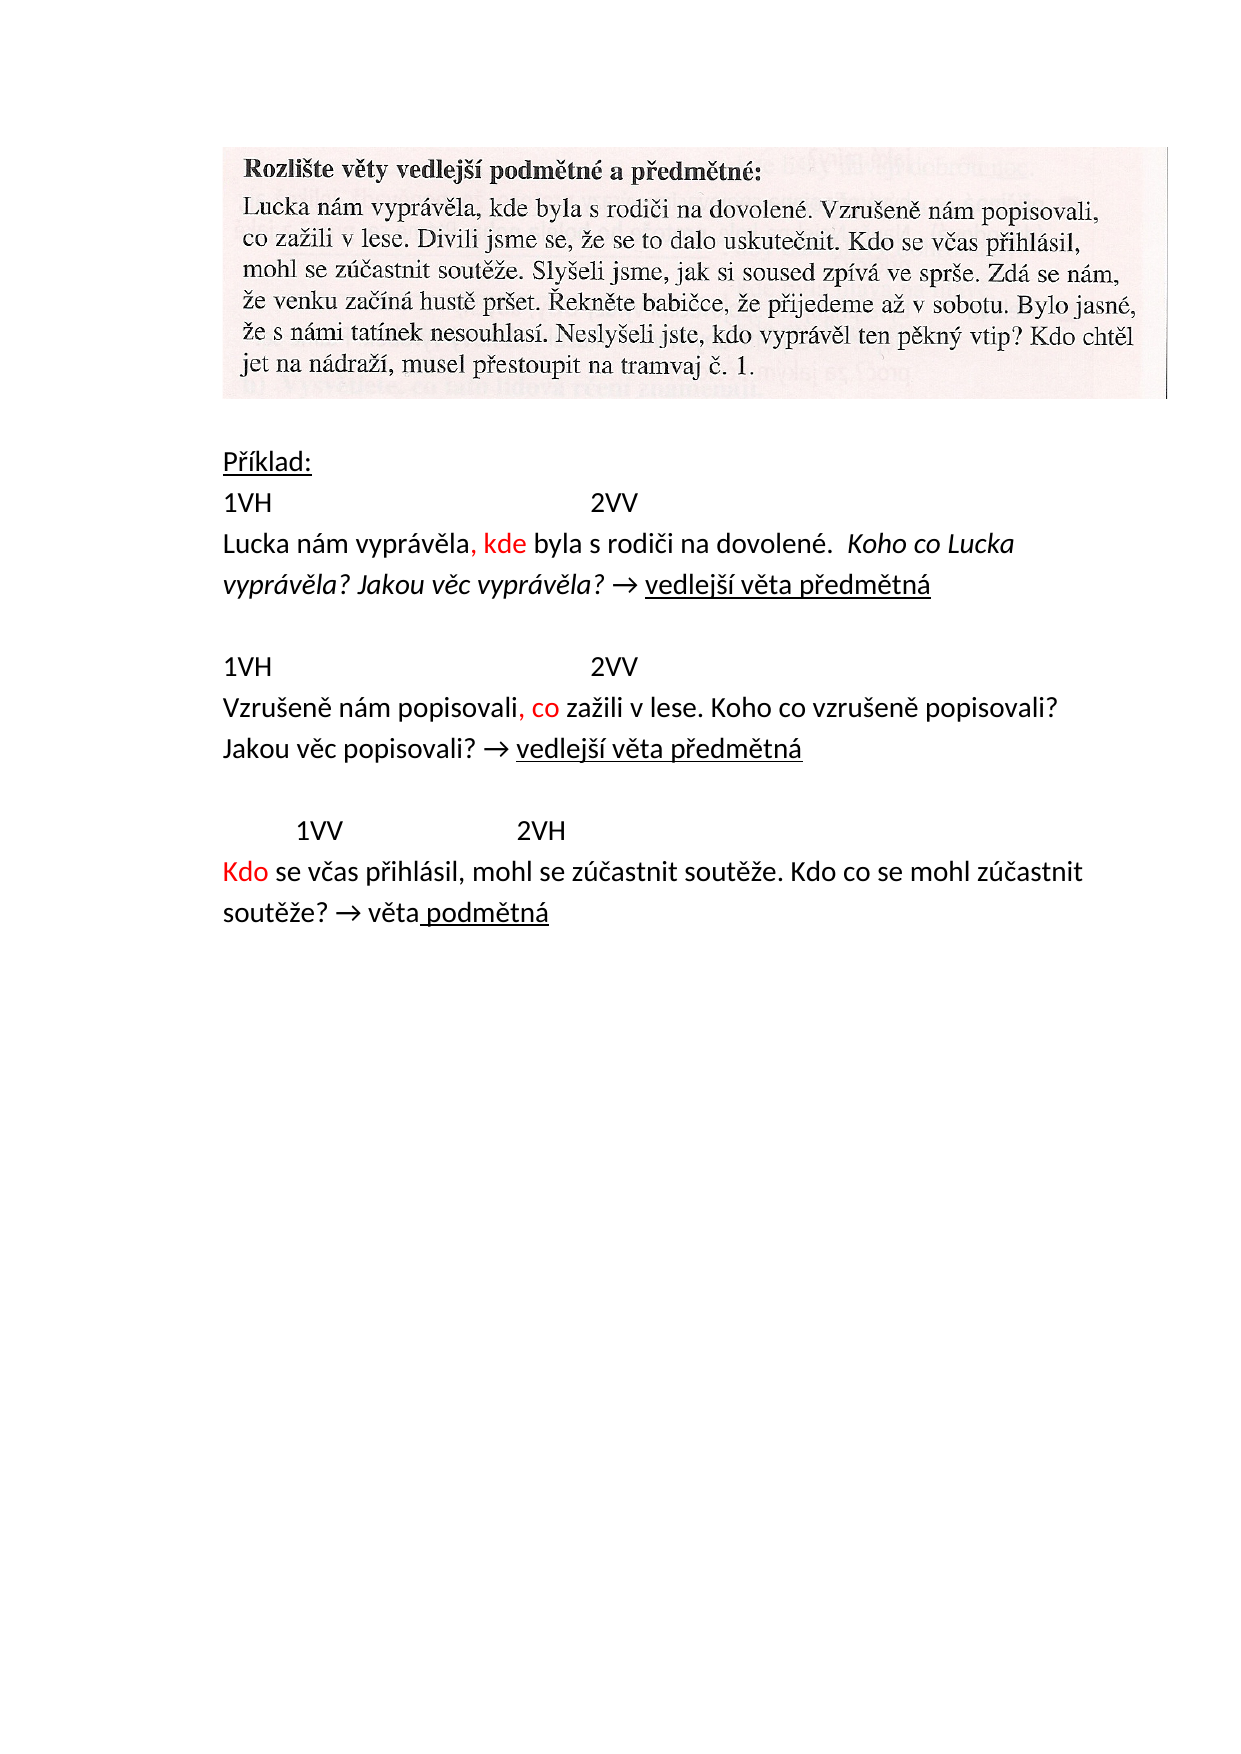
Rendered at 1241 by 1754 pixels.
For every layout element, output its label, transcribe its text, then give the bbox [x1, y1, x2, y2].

list Lucka nám vyprávěla, kde byla s rodiči na dovolené. Koho co Lucka vyprávěla? Jakou věc vyprávěla? → vedlejší věta předmětná [223, 525, 1093, 602]
picture [222, 147, 1168, 399]
list Vzrušeně nám popisovali, co zažili v lese. Koho co vzrušeně popisovali? Jakou věc popisovali? → vedlejší věta předmětná [223, 689, 1093, 766]
list 1VH 2VV [223, 648, 1093, 684]
list Kdo se včas přihlásil, mohl se zúčastnit soutěže. Kdo co se mohl zúčastnit soutěže? → věta podmětná [223, 853, 1093, 929]
list 1VH 2VV [223, 484, 1093, 520]
list 1VV 2VH [223, 812, 1093, 848]
list Příklad: [223, 443, 1093, 479]
